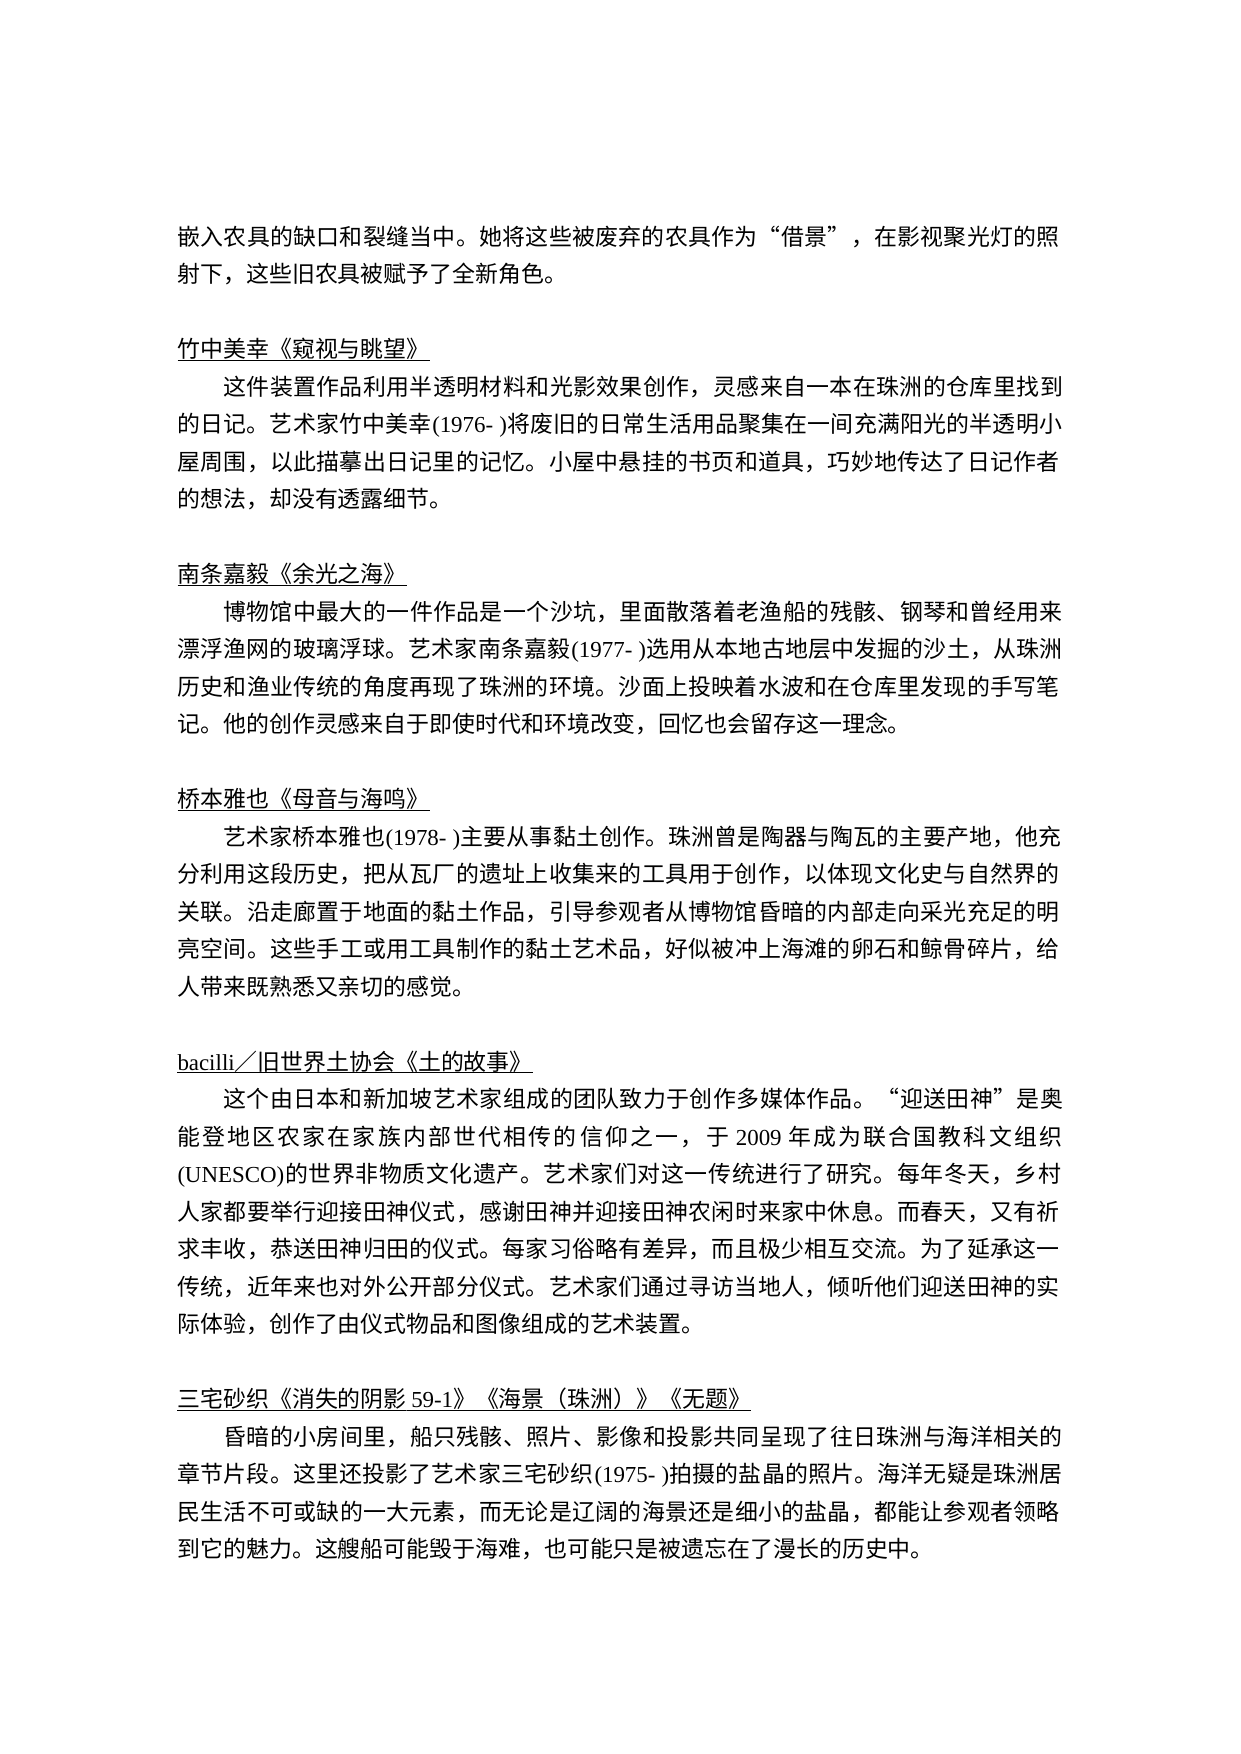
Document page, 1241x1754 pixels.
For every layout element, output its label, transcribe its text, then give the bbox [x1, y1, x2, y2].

text 艺术家桥本雅也(1978- )主要从事黏土创作。珠洲曾是陶器与陶瓦的主要产地，他充分利用这段历史，把从瓦厂的遗址上收集来的工具用于创作，以体现文化史与自然界的关联。沿走廊置于地面的黏土作品，引导参观者从博物馆昏暗的内部走向采光充足的明亮空间。这些手工或用工具制作的黏土艺术品，好似被冲上海滩的卵石和鲸骨碎片，给人带来既熟悉又亲切的感觉。 [177, 817, 1063, 1004]
text 这件装置作品利用半透明材料和光影效果创作，灵感来自一本在珠洲的仓库里找到的日记。艺术家竹中美幸(1976- )将废旧的日常生活用品聚集在一间充满阳光的半透明小屋周围，以此描摹出日记里的记忆。小屋中悬挂的书页和道具，巧妙地传达了日记作者的想法，却没有透露细节。 [177, 367, 1063, 517]
text 博物馆中最大的一件作品是一个沙坑，里面散落着老渔船的残骸、钢琴和曾经用来漂浮渔网的玻璃浮球。艺术家南条嘉毅(1977- )选用从本地古地层中发掘的沙土，从珠洲历史和渔业传统的角度再现了珠洲的环境。沙面上投映着水波和在仓库里发现的手写笔记。他的创作灵感来自于即使时代和环境改变，回忆也会留存这一理念。 [177, 592, 1063, 742]
text 南条嘉毅《余光之海》 [177, 554, 1063, 592]
text 桥本雅也《母音与海鸣》 [177, 779, 1063, 817]
text 三宅砂织《消失的阴影59-1》《海景（珠洲）》《无题》 [177, 1379, 1063, 1417]
text bacilli／旧世界土协会《土的故事》 [177, 1042, 1063, 1079]
text 昏暗的小房间里，船只残骸、照片、影像和投影共同呈现了往日珠洲与海洋相关的章节片段。这里还投影了艺术家三宅砂织(1975- )拍摄的盐晶的照片。海洋无疑是珠洲居民生活不可或缺的一大元素，而无论是辽阔的海景还是细小的盐晶，都能让参观者领略到它的魅力。这艘船可能毁于海难，也可能只是被遗忘在了漫长的历史中。 [177, 1417, 1063, 1567]
text 这个由日本和新加坡艺术家组成的团队致力于创作多媒体作品。“迎送田神”是奥能登地区农家在家族内部世代相传的信仰之一，于2009年成为联合国教科文组织(UNESCO)的世界非物质文化遗产。艺术家们对这一传统进行了研究。每年冬天，乡村人家都要举行迎接田神仪式，感谢田神并迎接田神农闲时来家中休息。而春天，又有祈求丰收，恭送田神归田的仪式。每家习俗略有差异，而且极少相互交流。为了延承这一传统，近年来也对外公开部分仪式。艺术家们通过寻访当地人，倾听他们迎送田神的实际体验，创作了由仪式物品和图像组成的艺术装置。 [177, 1079, 1063, 1342]
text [177, 217, 1063, 292]
text 竹中美幸《窥视与眺望》 [177, 329, 1063, 367]
